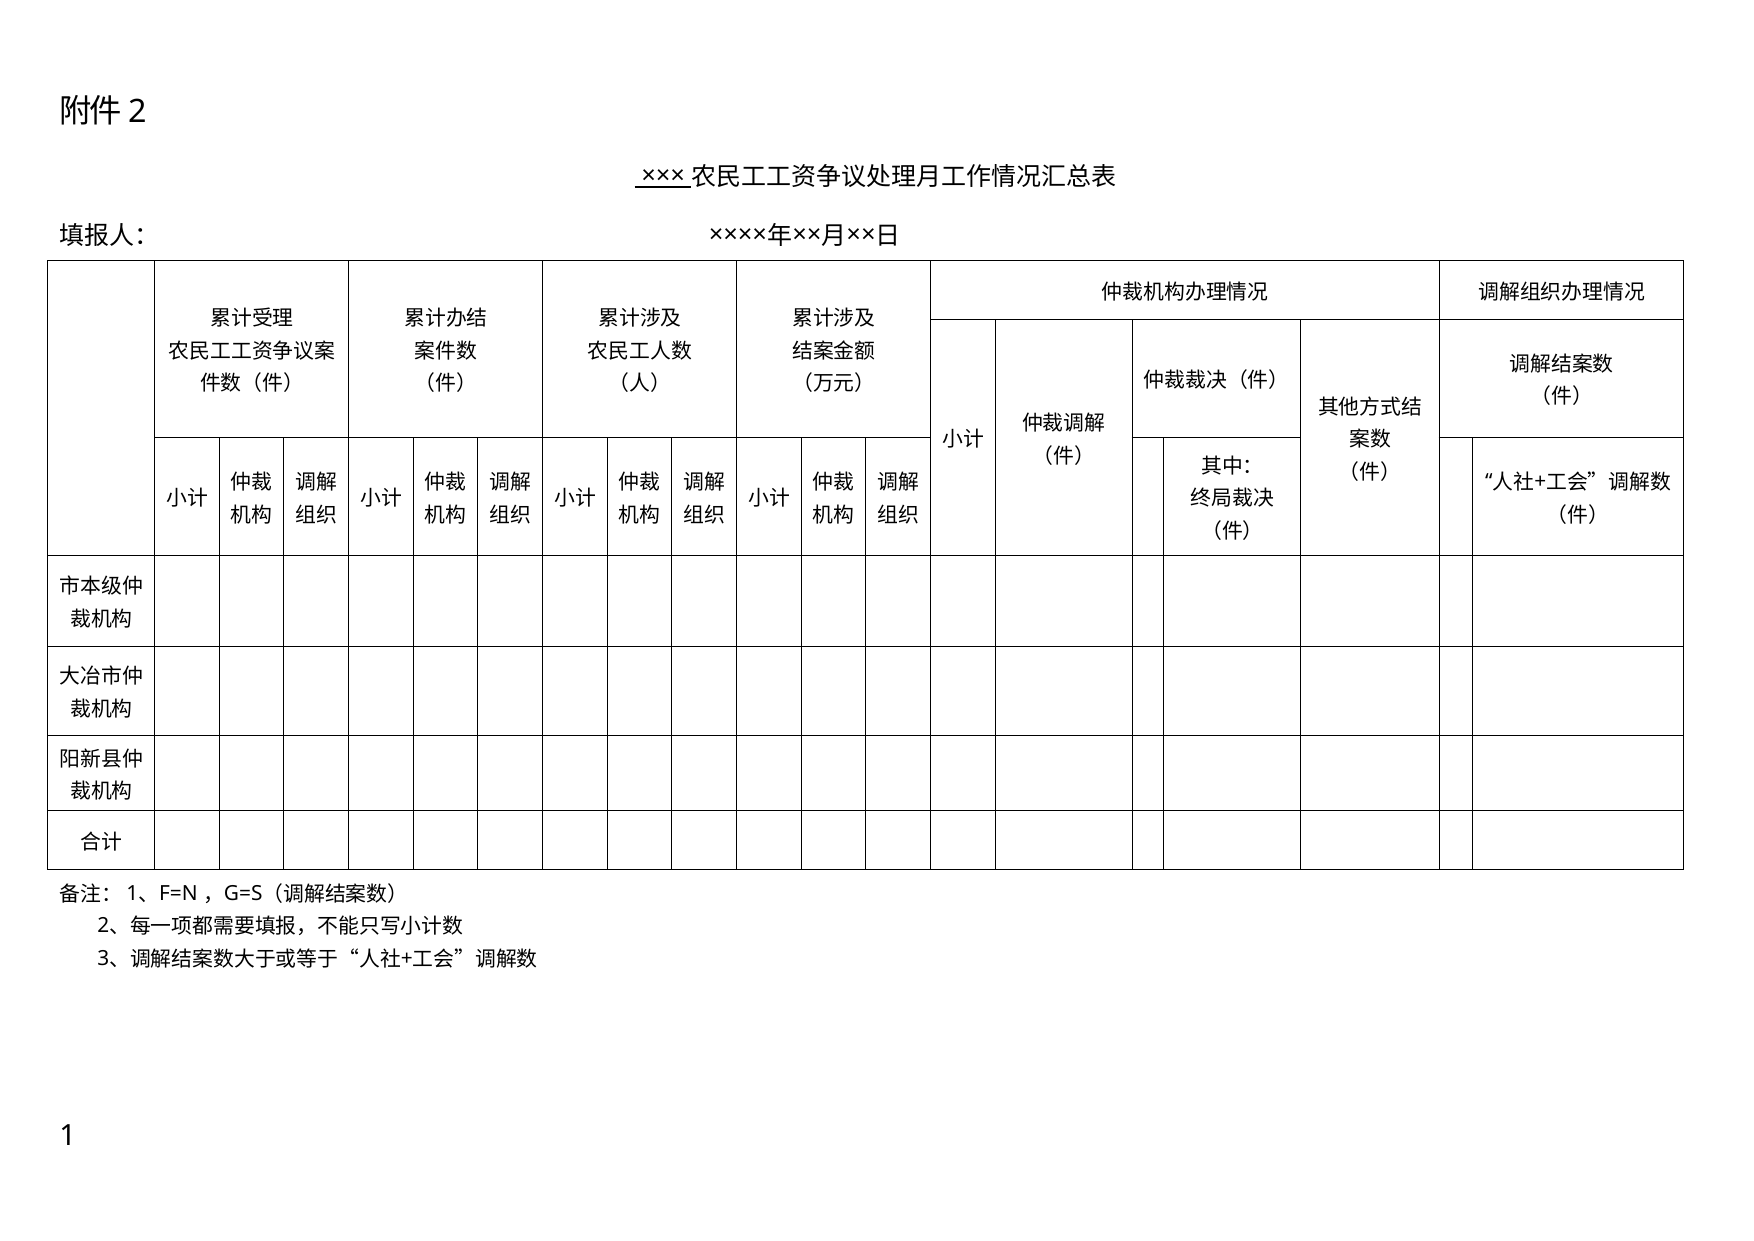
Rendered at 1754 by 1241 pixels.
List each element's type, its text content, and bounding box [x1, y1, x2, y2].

table_cell [1164, 811, 1300, 869]
table_cell [349, 736, 413, 810]
table_cell 合计 [48, 811, 154, 869]
table_cell 累计办结 案件数 （件） [349, 261, 542, 437]
table_cell 小计 [931, 320, 995, 555]
table_cell [866, 736, 930, 810]
table_cell [284, 647, 348, 735]
table_cell [1473, 556, 1683, 646]
table_cell [1133, 647, 1163, 735]
table_cell [284, 736, 348, 810]
table_cell [1440, 736, 1472, 810]
table_cell [737, 556, 801, 646]
table_cell [866, 811, 930, 869]
table_cell [543, 736, 607, 810]
table_cell [996, 736, 1132, 810]
table_cell [737, 647, 801, 735]
table_cell [802, 647, 865, 735]
table_cell [866, 647, 930, 735]
table_cell [1473, 736, 1683, 810]
table_cell 仲裁 机构 [414, 438, 477, 555]
table_cell 小计 [737, 438, 801, 555]
table_cell [672, 647, 736, 735]
table_cell [349, 556, 413, 646]
text 附件2 [59, 77, 1695, 142]
table_cell [1301, 811, 1439, 869]
table_cell 仲裁 机构 [220, 438, 283, 555]
table_cell [672, 556, 736, 646]
table_cell [284, 811, 348, 869]
table_cell [220, 647, 283, 735]
table_cell [608, 811, 671, 869]
table_cell [155, 736, 219, 810]
table_cell [931, 647, 995, 735]
table_cell [931, 811, 995, 869]
table_cell [802, 556, 865, 646]
table_cell 累计受理 农民工工资争议案件数（件） [155, 261, 348, 437]
table_cell [1133, 736, 1163, 810]
table_cell [737, 811, 801, 869]
table_cell 仲裁调解 （件） [996, 320, 1132, 555]
table_cell [349, 811, 413, 869]
table_cell [478, 736, 542, 810]
table_cell [155, 647, 219, 735]
table_cell [220, 736, 283, 810]
table_cell [1301, 556, 1439, 646]
table_cell [996, 647, 1132, 735]
table_cell [931, 736, 995, 810]
table_cell [220, 811, 283, 869]
table_cell [1440, 647, 1472, 735]
table_cell 仲裁裁决（件） [1133, 320, 1300, 437]
table_cell 仲裁机构办理情况 [931, 261, 1439, 319]
table_cell [349, 647, 413, 735]
table_cell “人社+工会”调解数 （件） [1473, 438, 1683, 555]
table_cell [414, 647, 477, 735]
table_cell 小计 [155, 438, 219, 555]
table_cell [155, 811, 219, 869]
table_cell 小计 [543, 438, 607, 555]
table_cell [478, 647, 542, 735]
table_cell [155, 556, 219, 646]
table_cell [284, 556, 348, 646]
table_cell [608, 556, 671, 646]
table_cell [543, 811, 607, 869]
table_cell 累计涉及 结案金额 （万元） [737, 261, 930, 437]
table_cell 调解结案数 （件） [1440, 320, 1683, 437]
table_cell [48, 261, 154, 555]
table_cell [1301, 736, 1439, 810]
table_cell [1133, 811, 1163, 869]
table_cell 调解 组织 [672, 438, 736, 555]
table_cell 填报人： ××××年××月××日 [48, 201, 1684, 260]
table_cell 调解组织办理情况 [1440, 261, 1683, 319]
table_cell 调解 组织 [866, 438, 930, 555]
table_cell [1440, 438, 1472, 555]
table_cell [1164, 736, 1300, 810]
table_cell [1440, 811, 1472, 869]
table_cell [672, 736, 736, 810]
table_cell [478, 556, 542, 646]
table_cell 阳新县仲裁机构 [48, 736, 154, 810]
table_header ××× 农民工工资争议处理月工作情况汇总表 [48, 142, 1684, 201]
table_cell [866, 556, 930, 646]
table_cell [543, 647, 607, 735]
table_cell [220, 556, 283, 646]
table_cell 其中： 终局裁决 （件） [1164, 438, 1300, 555]
table_cell 大冶市仲裁机构 [48, 647, 154, 735]
table_cell [1133, 556, 1163, 646]
table_cell [1473, 647, 1683, 735]
table_cell [1164, 647, 1300, 735]
table_cell [1133, 438, 1163, 555]
table_cell 其他方式结案数 （件） [1301, 320, 1439, 555]
table_cell 备注： 1、F=N ，G=S（调解结案数） 2、每一项都需要填报，不能只写小计数 3、调解结案数大于或等于“人社+工会”调解数 [48, 870, 1684, 978]
table_cell [737, 736, 801, 810]
table_cell [414, 556, 477, 646]
table_cell [672, 811, 736, 869]
table_cell 仲裁 机构 [608, 438, 671, 555]
table_cell [543, 556, 607, 646]
table_cell [996, 811, 1132, 869]
table_cell [608, 736, 671, 810]
table_cell [1164, 556, 1300, 646]
table_cell [1301, 647, 1439, 735]
table_cell 调解 组织 [284, 438, 348, 555]
table_cell 市本级仲裁机构 [48, 556, 154, 646]
table_cell 仲裁 机构 [802, 438, 865, 555]
table_cell [996, 556, 1132, 646]
table_cell [414, 811, 477, 869]
table_cell [1440, 556, 1472, 646]
table_cell [802, 811, 865, 869]
table_cell [931, 556, 995, 646]
table_cell 小计 [349, 438, 413, 555]
table_cell [414, 736, 477, 810]
table_cell 累计涉及 农民工人数 （人） [543, 261, 736, 437]
table_cell 调解 组织 [478, 438, 542, 555]
table_cell [608, 647, 671, 735]
table_cell [802, 736, 865, 810]
table_cell [478, 811, 542, 869]
table_cell [1473, 811, 1683, 869]
